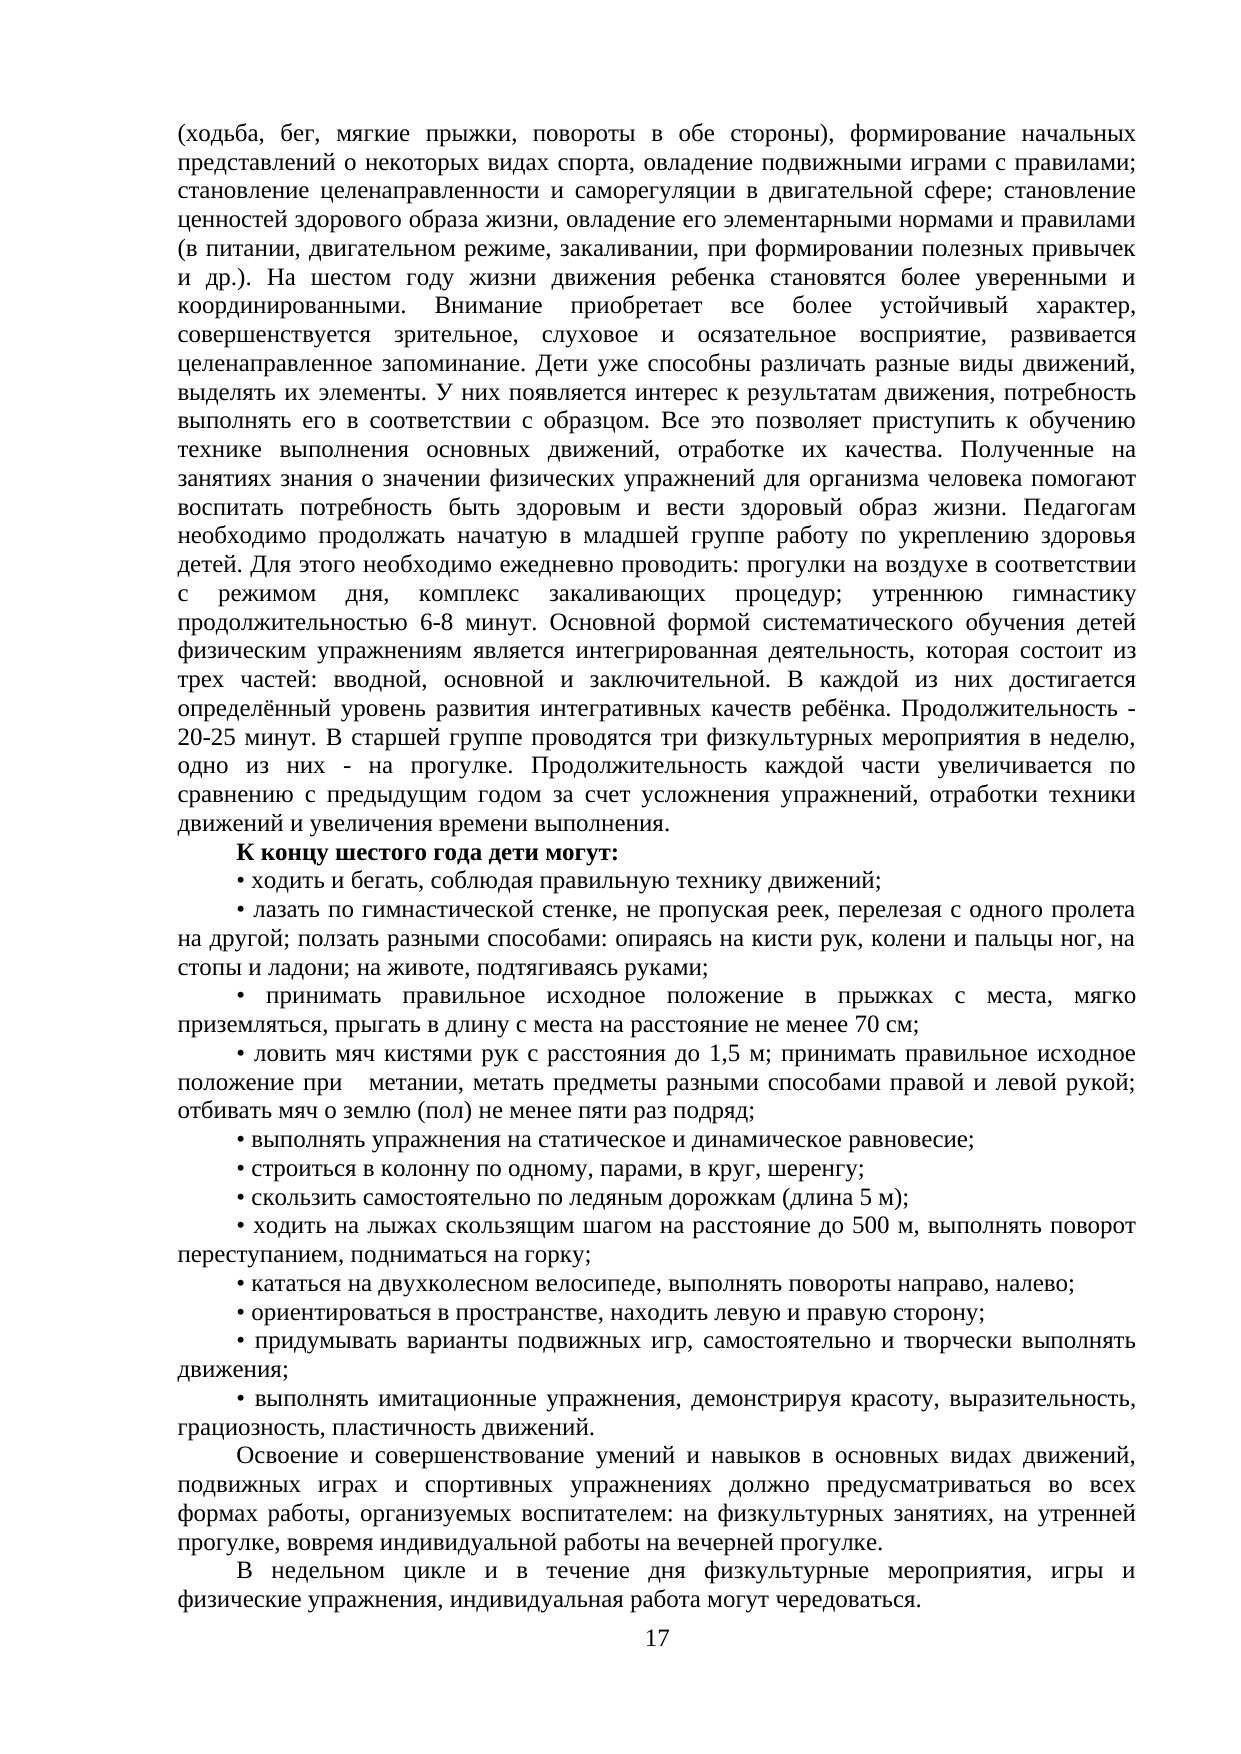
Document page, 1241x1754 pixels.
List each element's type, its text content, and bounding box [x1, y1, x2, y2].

text • принимать правильное исходное положение в прыжках с места, мягко приземляться, прыгать в длину с места на расстояние не менее 70 см; [177, 981, 1137, 1038]
text Освоение и совершенствование умений и навыков в основных видах движений, подвижных играх и спортивных упражнениях должно предусматриваться во всех формах работы, организуемых воспитателем: на физкультурных занятиях, на утренней прогулке, вовремя индивидуальной работы на вечерней прогулке. [177, 1441, 1137, 1556]
text • ходить на лыжах скользящим шагом на расстояние до 500 м, выполнять поворот переступанием, подниматься на горку; [177, 1211, 1137, 1268]
text • ориентироваться в пространстве, находить левую и правую сторону; [177, 1297, 1137, 1326]
text • кататься на двухколесном велосипеде, выполнять повороты направо, налево; [177, 1268, 1137, 1297]
text • скользить самостоятельно по ледяным дорожкам (длина 5 м); [177, 1182, 1137, 1211]
text • лазать по гимнастической стенке, не пропуская реек, перелезая с одного пролета на другой; ползать разными способами: опираясь на кисти рук, колени и пальцы ног, на стопы и ладони; на животе, подтягиваясь руками; [177, 894, 1137, 981]
text • придумывать варианты подвижных игр, самостоятельно и творчески выполнять движения; [177, 1326, 1137, 1383]
text • ходить и бегать, соблюдая правильную технику движений; [177, 866, 1137, 894]
text • строиться в колонну по одному, парами, в круг, шеренгу; [177, 1153, 1137, 1182]
text К концу шестого года дети могут: [177, 837, 1137, 866]
text • выполнять упражнения на статическое и динамическое равновесие; [177, 1124, 1137, 1153]
text • выполнять имитационные упражнения, демонстрируя красоту, выразительность, грациозность, пластичность движений. [177, 1383, 1137, 1441]
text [177, 118, 1137, 837]
text В недельном цикле и в течение дня физкультурные мероприятия, игры и физические упражнения, индивидуальная работа могут чередоваться. [177, 1556, 1137, 1613]
text • ловить мяч кистями рук с расстояния до 1,5 м; принимать правильное исходное положение при метании, метать предметы разными способами правой и левой рукой; отбивать мяч о землю (пол) не менее пяти раз подряд; [177, 1038, 1137, 1124]
